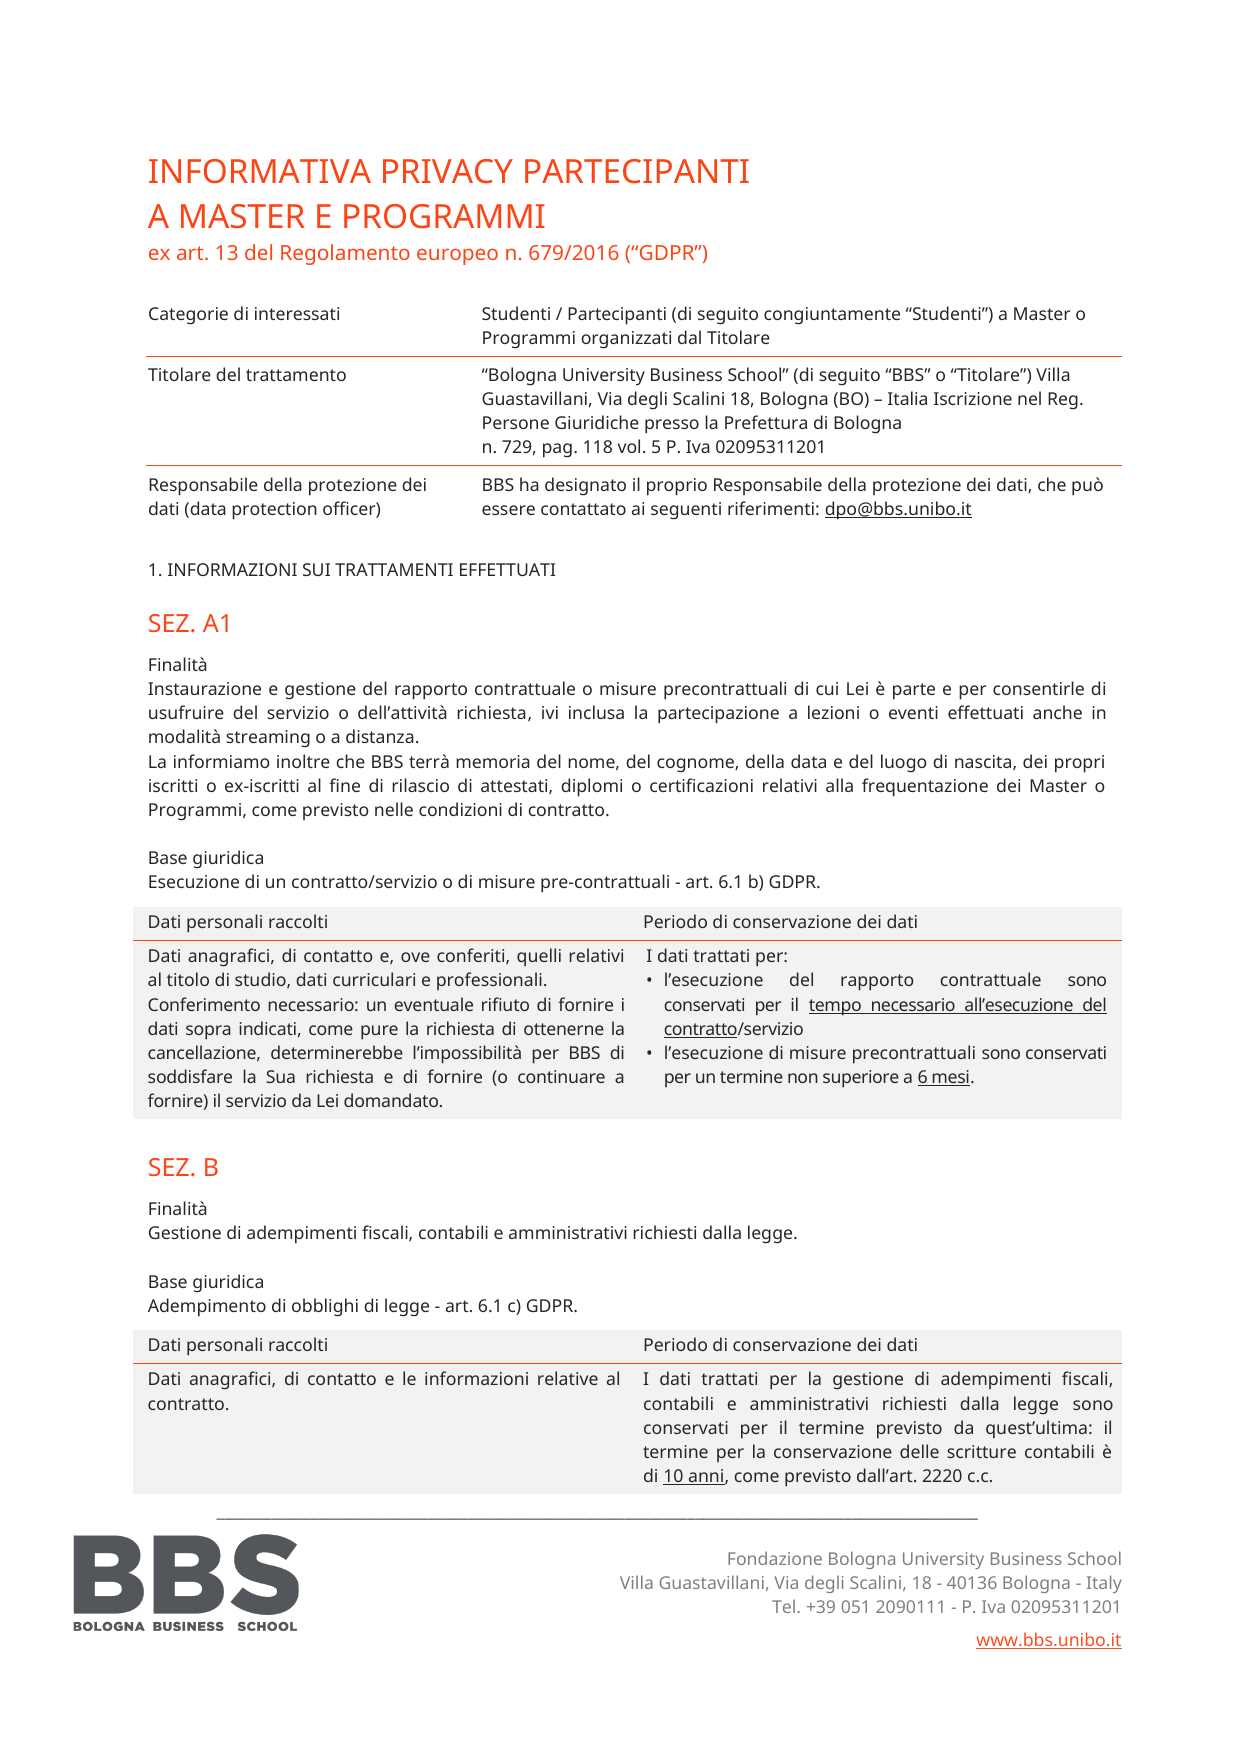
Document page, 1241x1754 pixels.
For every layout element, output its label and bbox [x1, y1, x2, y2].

picture [73, 1534, 299, 1631]
